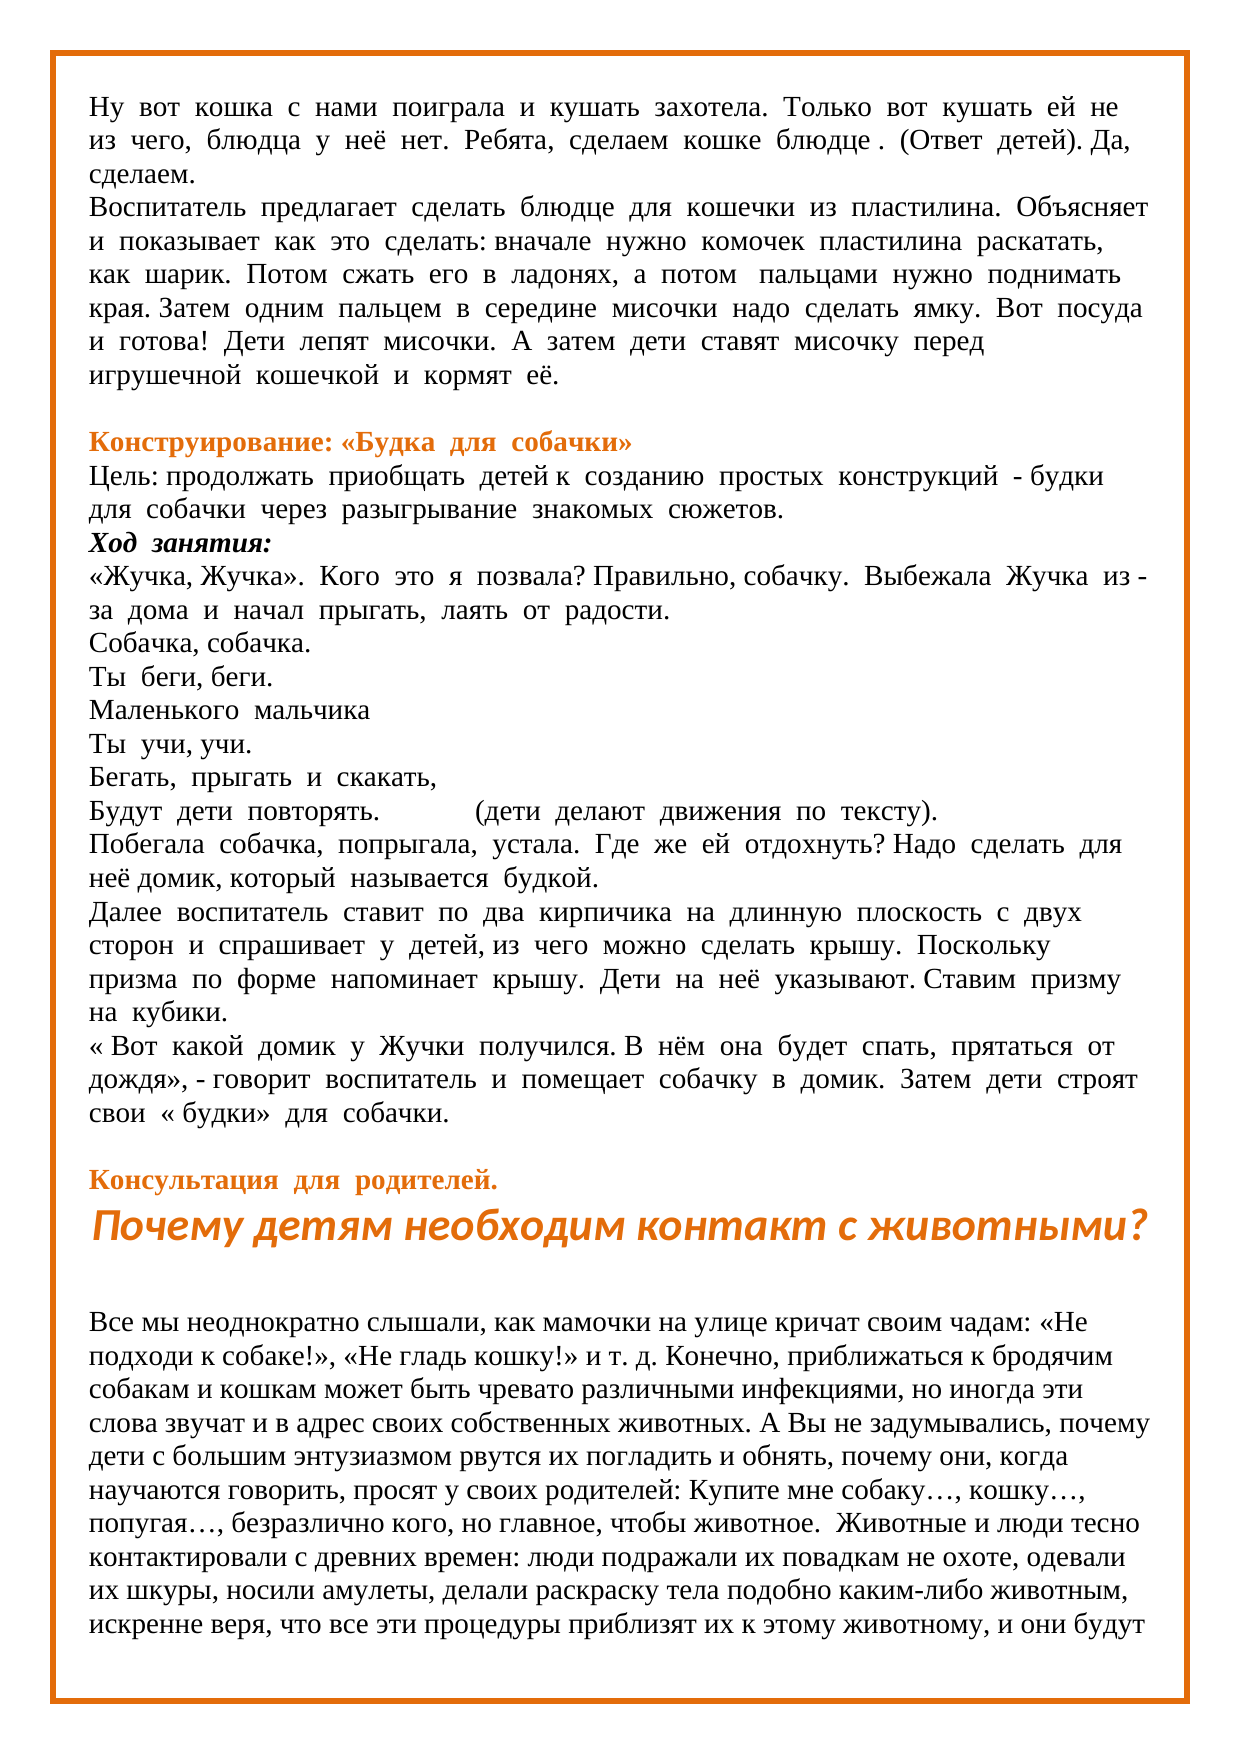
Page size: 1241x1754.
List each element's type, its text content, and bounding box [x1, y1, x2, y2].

text « Вот какой домик у Жучки получился. В нём она будет спать, прятаться от дождя», - говорит воспитатель и помещает собачку в домик. Затем дети строят свои « будки» для собачки. [89, 1028, 1152, 1128]
text Бегать, прыгать и скакать, [89, 759, 1152, 793]
text Цель: продолжать приобщать детей к созданию простых конструкций - будки для собачки через разыгрывание знакомых сюжетов. [89, 458, 1152, 525]
text Воспитатель предлагает сделать блюдце для кошечки из пластилина. Объясняет и показывает как это сделать: вначале нужно комочек пластилина раскатать, как шарик. Потом сжать его в ладонях, а потом пальцами нужно поднимать края. Затем одним пальцем в середине мисочки надо сделать ямку. Вот посуда и готова! Дети лепят мисочки. А затем дети ставят мисочку перед игрушечной кошечкой и кормят её. [89, 189, 1152, 391]
text Ну вот кошка с нами поиграла и кушать захотела. Только вот кушать ей не из чего, блюдца у неё нет. Ребята, сделаем кошке блюдце . (Ответ детей). Да, сделаем. [89, 89, 1152, 189]
text Побегала собачка, попрыгала, устала. Где же ей отдохнуть? Надо сделать для неё домик, который называется будкой. [89, 827, 1152, 894]
text Собачка, собачка. [89, 625, 1152, 659]
text Консультация для родителей. [89, 1162, 1152, 1196]
text Маленького мальчика [89, 692, 1152, 726]
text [89, 1304, 1152, 1639]
text Почему детям необходим контакт с животными? [89, 1196, 1152, 1251]
text Ты учи, учи. [89, 726, 1152, 759]
text Ты беги, беги. [89, 659, 1152, 692]
text Далее воспитатель ставит по два кирпичика на длинную плоскость с двух сторон и спрашивает у детей, из чего можно сделать крышу. Поскольку призма по форме напоминает крышу. Дети на неё указывают. Ставим призму на кубики. [89, 894, 1152, 1028]
text Будут дети повторять. (дети делают движения по тексту). [89, 793, 1152, 827]
text Ход занятия: [89, 525, 1152, 558]
text «Жучка, Жучка». Кого это я позвала? Правильно, собачку. Выбежала Жучка из - за дома и начал прыгать, лаять от радости. [89, 558, 1152, 625]
text Конструирование: «Будка для собачки» [89, 424, 1152, 458]
